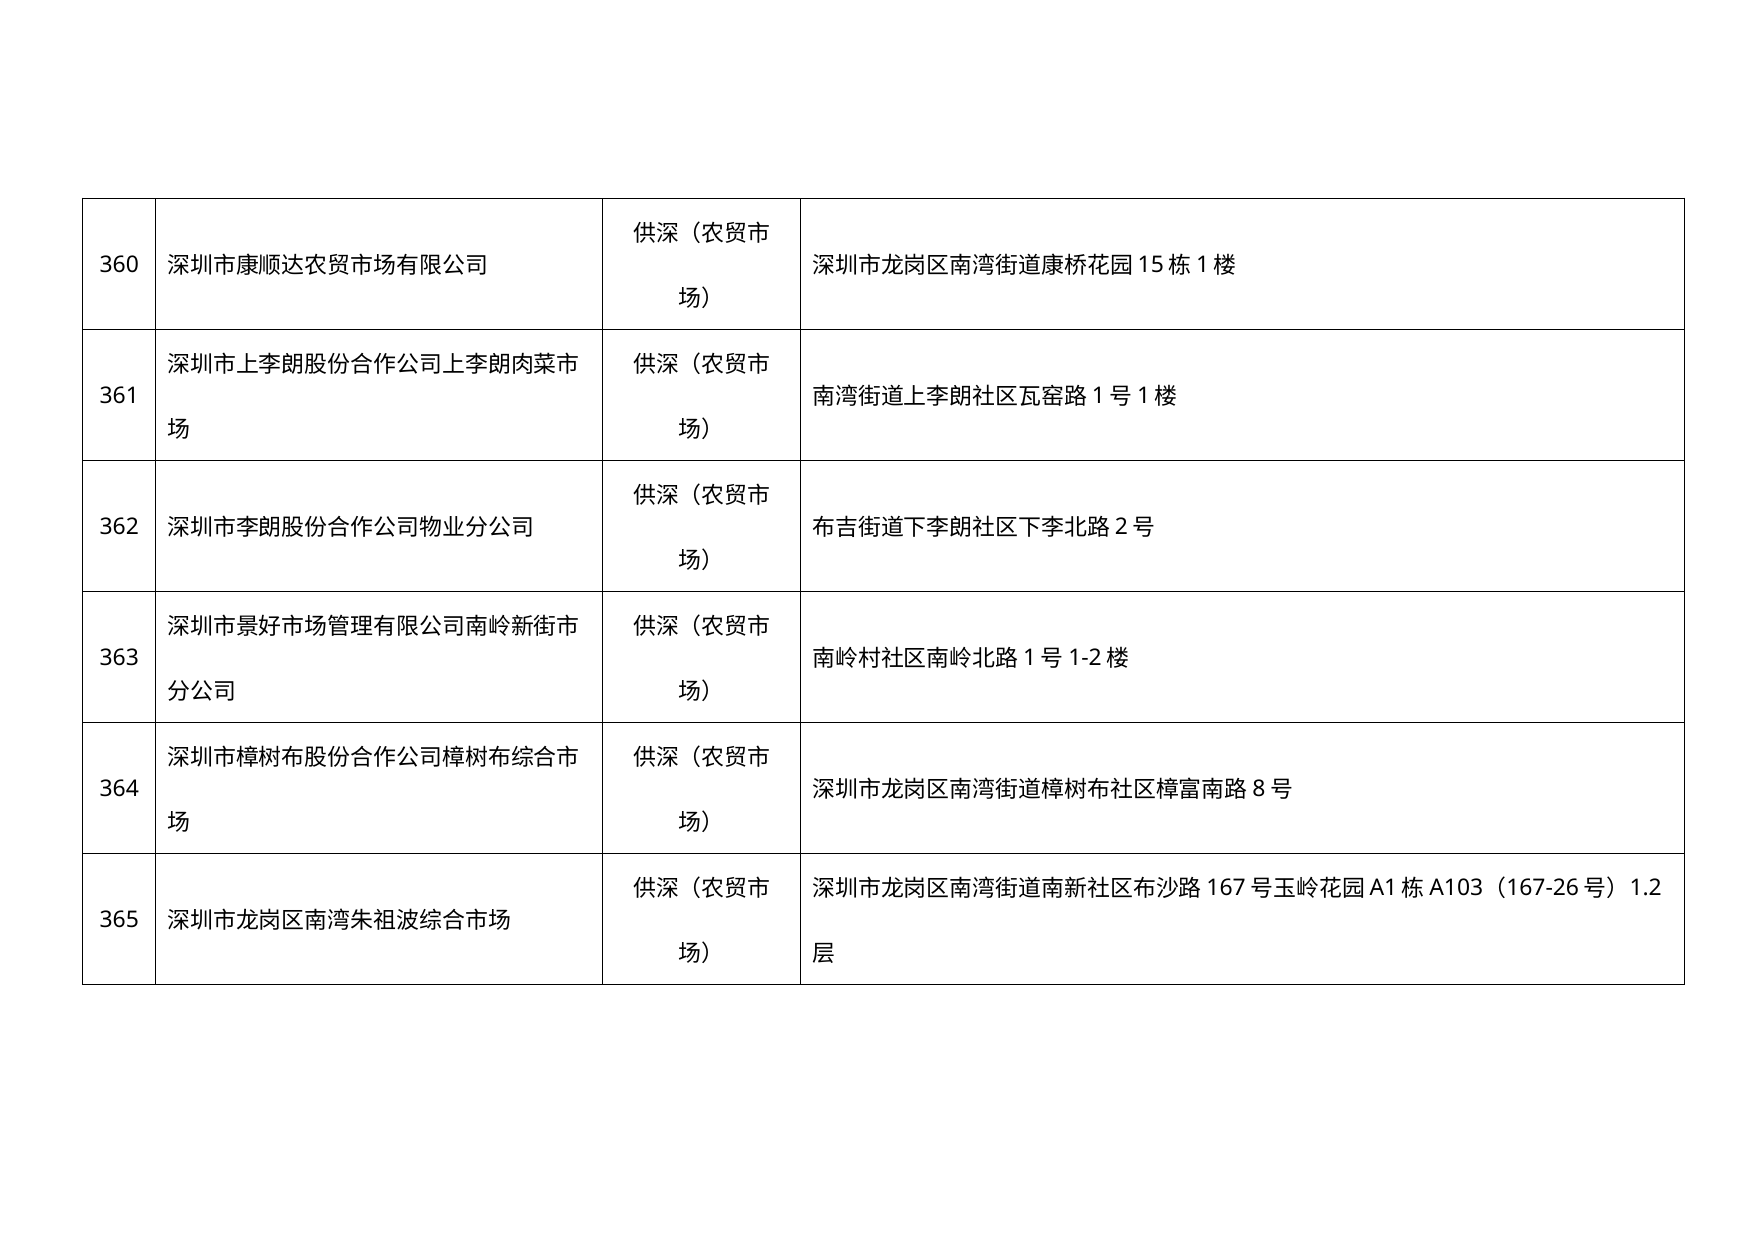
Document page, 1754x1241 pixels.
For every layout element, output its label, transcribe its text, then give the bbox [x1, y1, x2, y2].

table_cell 供深（农贸市场） [603, 461, 800, 591]
table_cell 供深（农贸市场） [603, 592, 800, 722]
table_cell 深圳市龙岗区南湾街道康桥花园15栋1楼 [801, 199, 1684, 329]
table_cell 363 [83, 592, 155, 722]
table_cell 供深（农贸市场） [603, 854, 800, 984]
table_cell 供深（农贸市场） [603, 199, 800, 329]
table_cell 362 [83, 461, 155, 591]
table_cell 深圳市龙岗区南湾街道南新社区布沙路167号玉岭花园A1栋A103（167-26号）1.2层 [801, 854, 1684, 984]
table_cell 深圳市康顺达农贸市场有限公司 [156, 199, 602, 329]
table_cell 深圳市樟树布股份合作公司樟树布综合市场 [156, 723, 602, 853]
table_cell 深圳市上李朗股份合作公司上李朗肉菜市场 [156, 330, 602, 460]
table_cell 南湾街道上李朗社区瓦窑路1号1楼 [801, 330, 1684, 460]
table_cell 深圳市龙岗区南湾街道樟树布社区樟富南路8号 [801, 723, 1684, 853]
table_cell 供深（农贸市场） [603, 723, 800, 853]
table_cell 深圳市龙岗区南湾朱祖波综合市场 [156, 854, 602, 984]
table_cell 365 [83, 854, 155, 984]
table_cell 深圳市景好市场管理有限公司南岭新街市分公司 [156, 592, 602, 722]
table_cell 361 [83, 330, 155, 460]
table_cell 深圳市李朗股份合作公司物业分公司 [156, 461, 602, 591]
table_cell 南岭村社区南岭北路1号1-2楼 [801, 592, 1684, 722]
table_cell 360 [83, 199, 155, 329]
table_cell 364 [83, 723, 155, 853]
table_cell 布吉街道下李朗社区下李北路2号 [801, 461, 1684, 591]
table_cell 供深（农贸市场） [603, 330, 800, 460]
